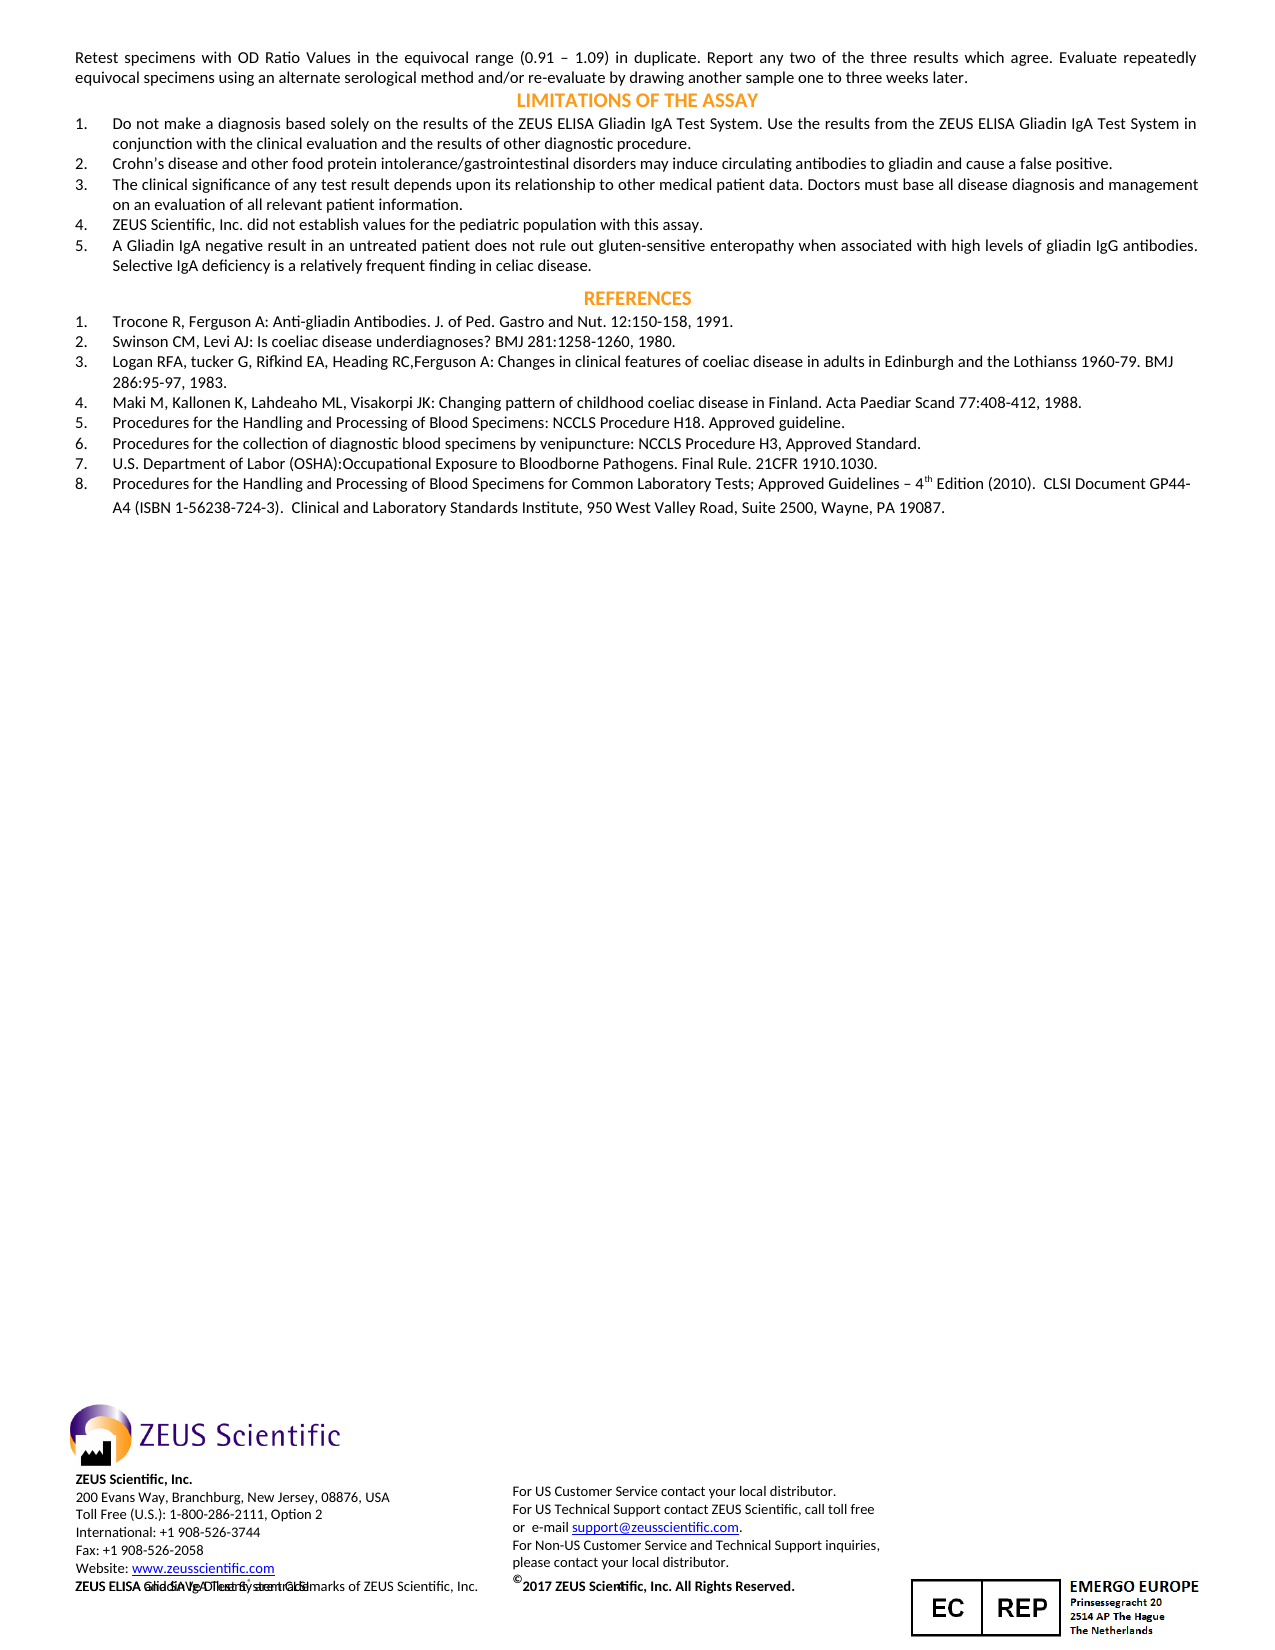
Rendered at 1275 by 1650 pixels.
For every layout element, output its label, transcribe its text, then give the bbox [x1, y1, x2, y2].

list ZEUS Scientific, Inc. did not establish values for the pediatric population with this assay. [75, 214, 1200, 235]
list A Gliadin IgA negative result in an untreated patient does not rule out gluten-sensitive enteropathy when associated with high levels of gliadin IgG antibodies. Selective IgA deficiency is a relatively frequent finding in celiac disease. [75, 235, 1200, 275]
list Procedures for the Handling and Processing of Blood Specimens for Common Laboratory Tests; Approved Guidelines – 4th Edition (2010). CLSI Document GP44-A4 (ISBN 1-56238-724-3). Clinical and Laboratory Standards Institute, 950 West Valley Road, Suite 2500, Wayne, PA 19087. [75, 473, 1200, 518]
list Do not make a diagnosis based solely on the results of the ZEUS ELISA Gliadin IgA Test System. Use the results from the ZEUS ELISA Gliadin IgA Test System in conjunction with the clinical evaluation and the results of other diagnostic procedure. [75, 113, 1200, 153]
list Crohn’s disease and other food protein intolerance/gastrointestinal disorders may induce circulating antibodies to gliadin and cause a false positive. [75, 153, 1200, 174]
list Maki M, Kallonen K, Lahdeaho ML, Visakorpi JK: Changing pattern of childhood coeliac disease in Finland. Acta Paediar Scand 77:408-412, 1988. [75, 392, 1200, 413]
list Procedures for the collection of diagnostic blood specimens by venipuncture: NCCLS Procedure H3, Approved Standard. [75, 433, 1200, 453]
list Procedures for the Handling and Processing of Blood Specimens: NCCLS Procedure H18. Approved guideline. [75, 413, 1200, 433]
list U.S. Department of Labor (OSHA):Occupational Exposure to Bloodborne Pathogens. Final Rule. 21CFR 1910.1030. [75, 453, 1200, 473]
list Logan RFA, tucker G, Rifkind EA, Heading RC,Ferguson A: Changes in clinical features of coeliac disease in adults in Edinburgh and the Lothianss 1960-79. BMJ 286:95-97, 1983. [75, 352, 1200, 392]
list Retest specimens with OD Ratio Values in the equivocal range (0.91 – 1.09) in duplicate. Report any two of the three results which agree. Evaluate repeatedly equivocal specimens using an alternate serological method and/or re-evaluate by drawing another sample one to three weeks later. [75, 47, 1200, 87]
picture [68, 1402, 344, 1470]
text LIMITATIONS OF THE ASSAY [75, 87, 1200, 113]
picture [906, 1576, 1200, 1639]
list Trocone R, Ferguson A: Anti-gliadin Antibodies. J. of Ped. Gastro and Nut. 12:150-158, 1991. [75, 311, 1200, 331]
text REFERENCES [75, 286, 1200, 311]
list Swinson CM, Levi AJ: Is coeliac disease underdiagnoses? BMJ 281:1258-1260, 1980. [75, 331, 1200, 352]
list The clinical significance of any test result depends upon its relationship to other medical patient data. Doctors must base all disease diagnosis and management on an evaluation of all relevant patient information. [75, 174, 1200, 214]
